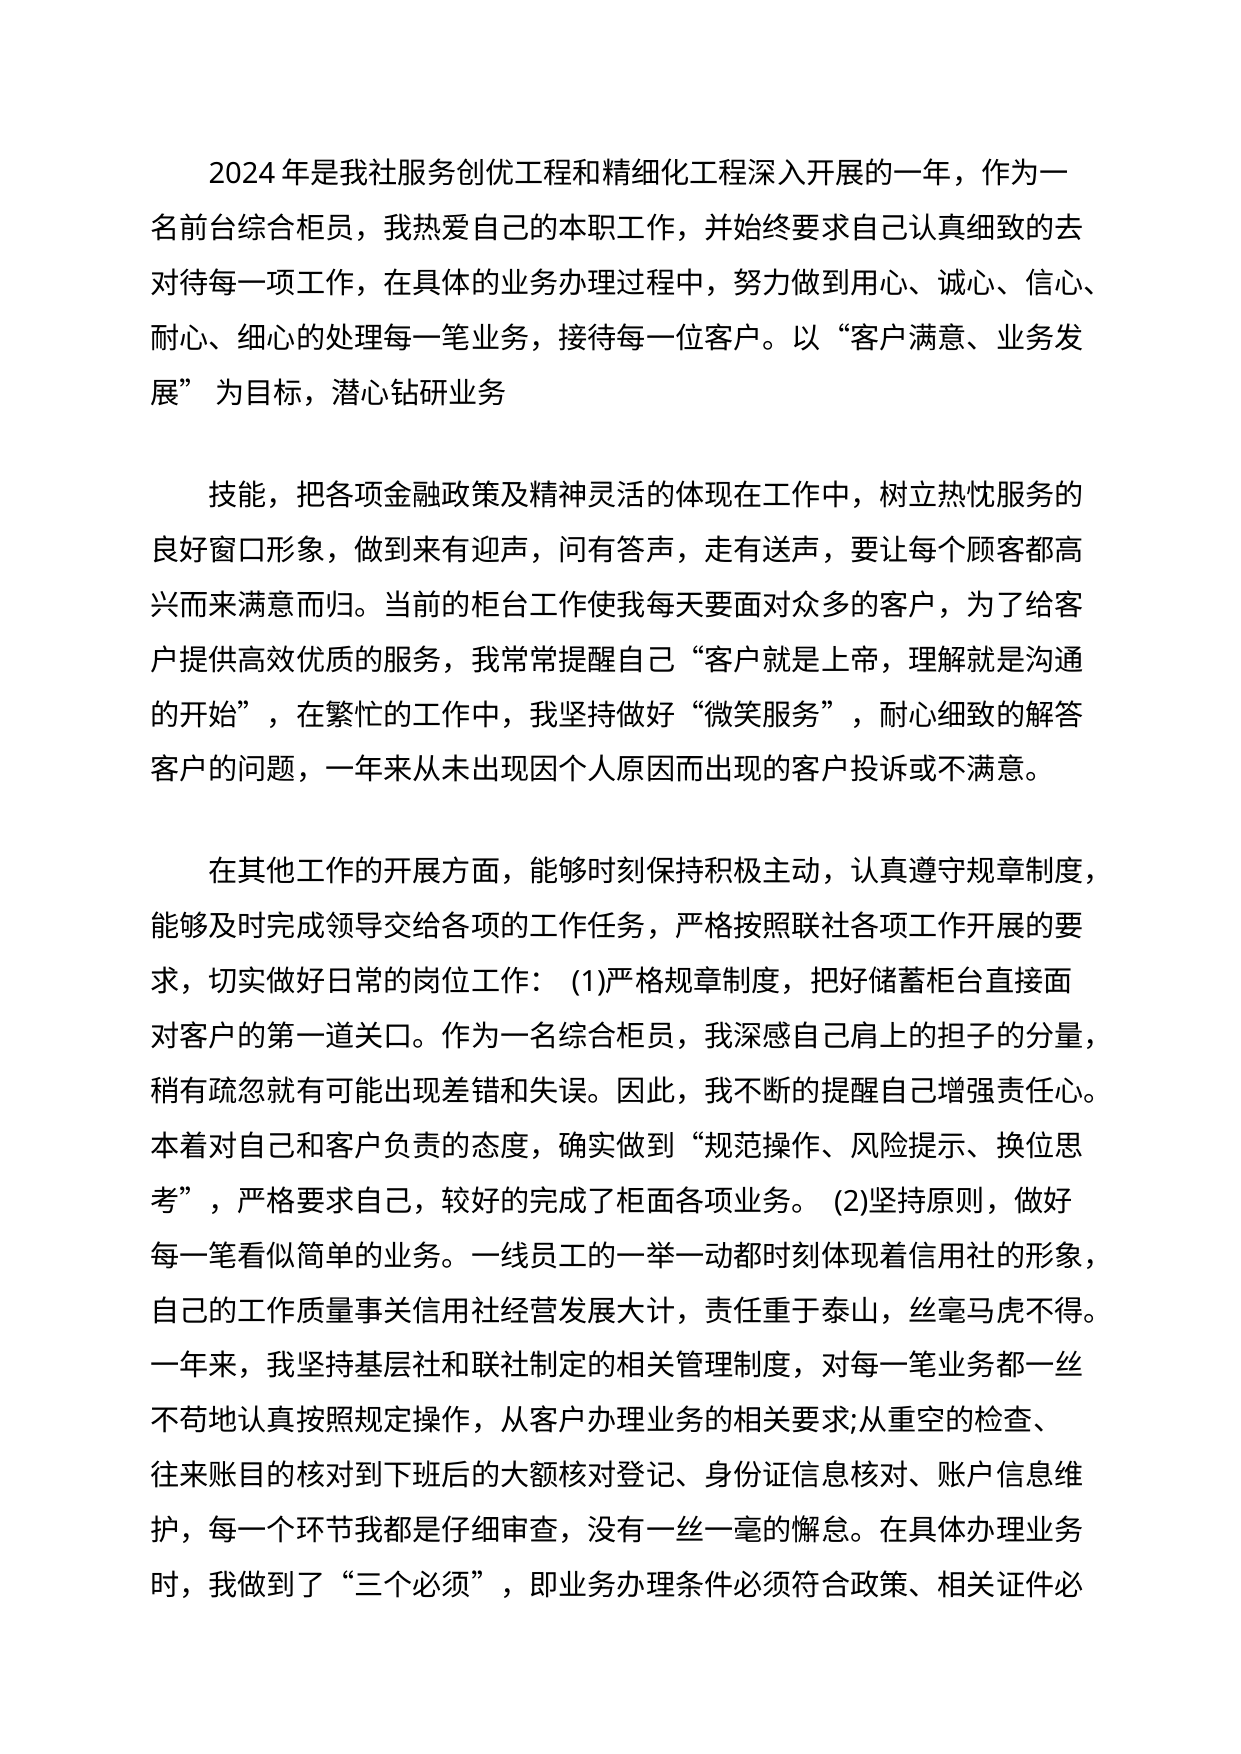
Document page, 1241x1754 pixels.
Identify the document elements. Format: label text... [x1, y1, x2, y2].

text 2024年是我社服务创优工程和精细化工程深入开展的一年，作为一名前台综合柜员，我热爱自己的本职工作，并始终要求自己认真细致的去对待每一项工作，在具体的业务办理过程中，努力做到用心、诚心、信心、耐心、细心的处理每一笔业务，接待每一位客户。以“客户满意、业务发展” 为目标，潜心钻研业务 [150, 150, 1090, 412]
text 技能，把各项金融政策及精神灵活的体现在工作中，树立热忱服务的良好窗口形象，做到来有迎声，问有答声，走有送声，要让每个顾客都高兴而来满意而归。当前的柜台工作使我每天要面对众多的客户，为了给客户提供高效优质的服务，我常常提醒自己“客户就是上帝，理解就是沟通的开始”，在繁忙的工作中，我坚持做好“微笑服务”，耐心细致的解答客户的问题，一年来从未出现因个人原因而出现的客户投诉或不满意。 [150, 471, 1090, 788]
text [150, 848, 1090, 1604]
